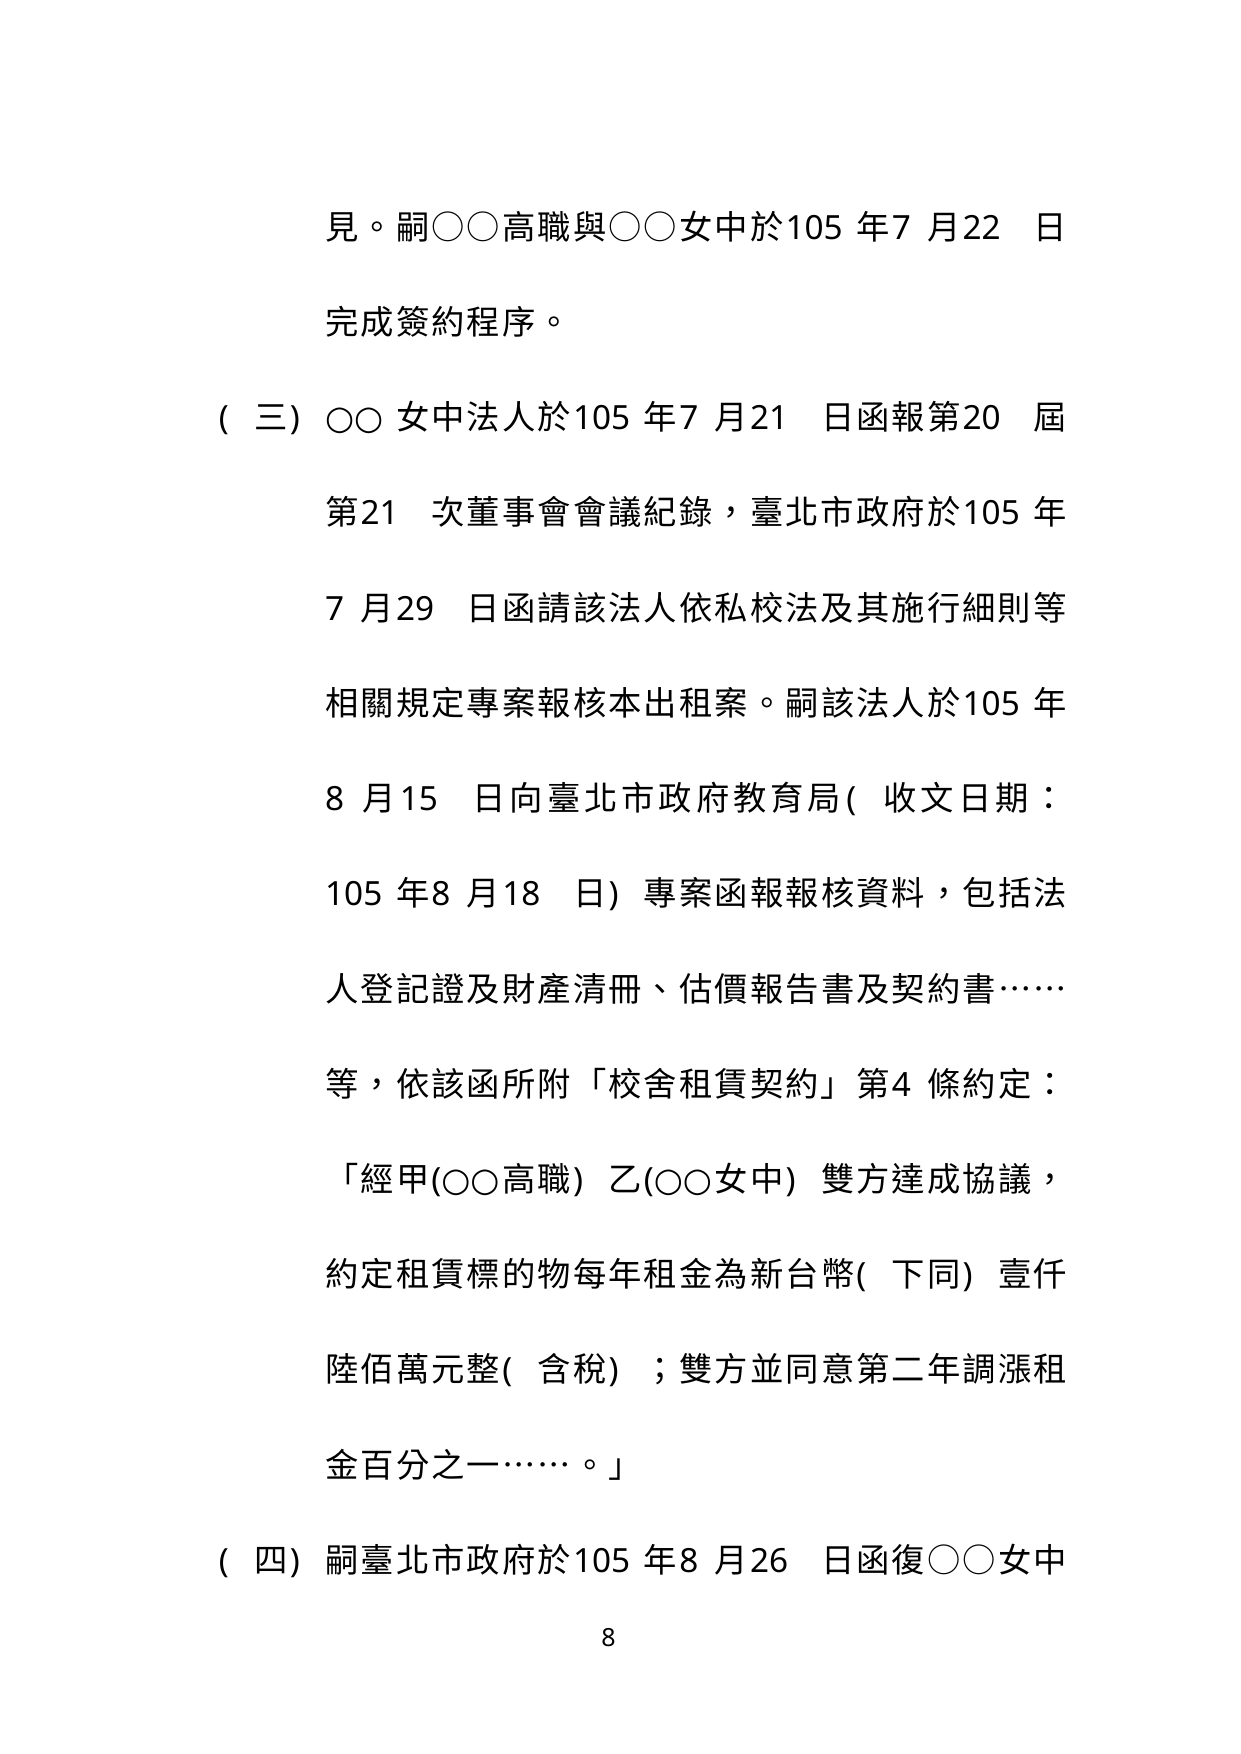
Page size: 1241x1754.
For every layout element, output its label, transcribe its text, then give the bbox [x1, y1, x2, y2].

subtitle ○○女中法人於105年7月21日函報第20屆第21次董事會會議紀錄，臺北市政府於105年7月29日函請該法人依私校法及其施行細則等相關規定專案報核本出租案。嗣該法人於105年8月15日向臺北市政府教育局(收文日期：105年8月18日)專案函報報核資料，包括法人登記證及財產清冊、估價報告書及契約書……等，依該函所附「校舍租賃契約」第4條約定：「經甲(○○高職)乙(○○女中)雙方達成協議，約定租賃標的物每年租金為新台幣(下同)壹仟陸佰萬元整(含稅)；雙方並同意第二年調漲租金百分之一……。」 [219, 368, 1069, 1510]
